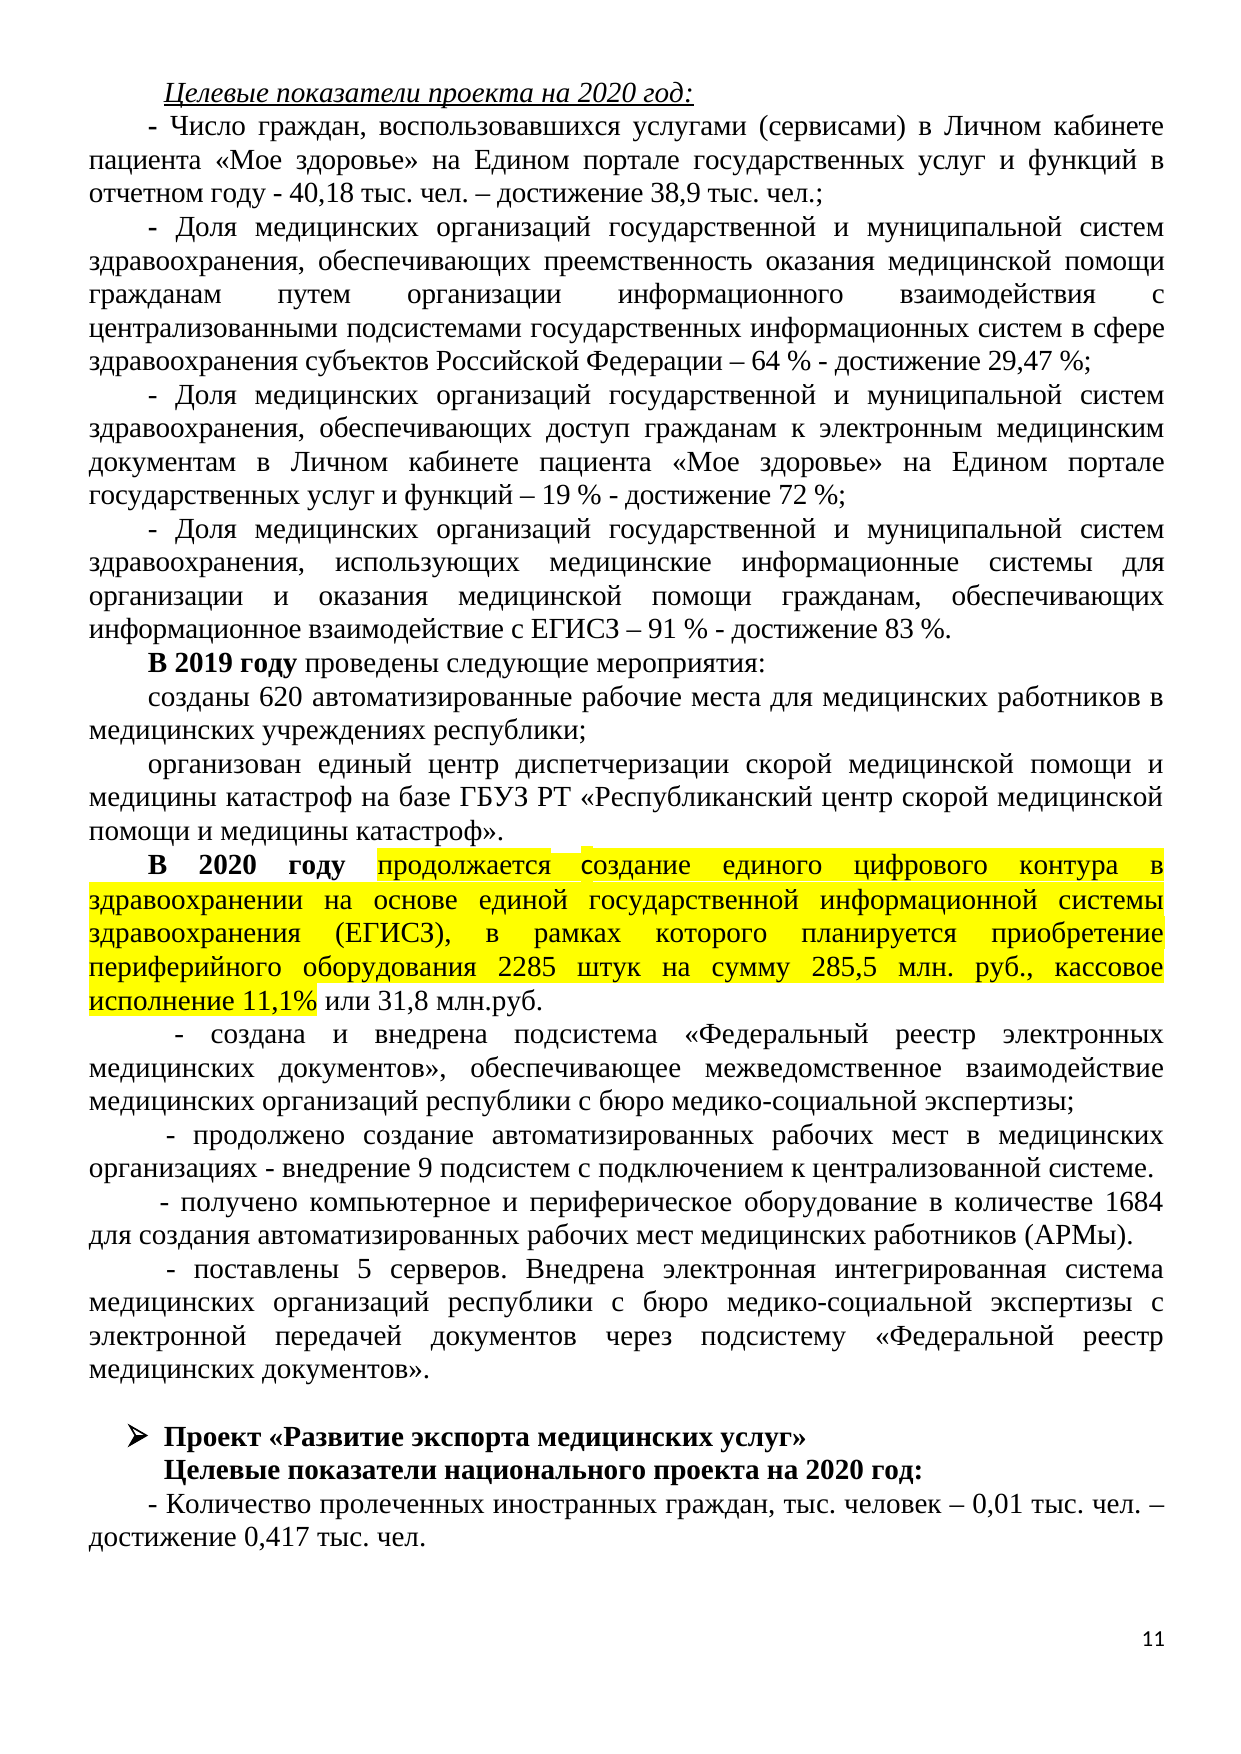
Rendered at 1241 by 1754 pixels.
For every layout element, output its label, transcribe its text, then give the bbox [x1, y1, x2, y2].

text - продолжено создание автоматизированных рабочих мест в медицинских организациях - внедрение 9 подсистем с подключением к централизованной системе. [89, 1117, 1164, 1184]
text организован единый центр диспетчеризации скорой медицинской помощи и медицины катастроф на базе ГБУЗ РТ «Республиканский центр скорой медицинской помощи и медицины катастроф». [89, 746, 1164, 846]
text - Число граждан, воспользовавшихся услугами (сервисами) в Личном кабинете пациента «Мое здоровье» на Едином портале государственных услуг и функций в отчетном году - 40,18 тыс. чел. – достижение 38,9 тыс. чел.; [89, 108, 1164, 209]
text - Количество пролеченных иностранных граждан, тыс. человек – 0,01 тыс. чел. – достижение 0,417 тыс. чел. [89, 1486, 1164, 1553]
text - поставлены 5 серверов. Внедрена электронная интегрированная система медицинских организаций республики с бюро медико-социальной экспертизы с электронной передачей документов через подсистему «Федеральной реестр медицинских документов». [89, 1251, 1164, 1385]
text - создана и внедрена подсистема «Федеральный реестр электронных медицинских документов», обеспечивающее межведомственное взаимодействие медицинских организаций республики с бюро медико-социальной экспертизы; [89, 1016, 1164, 1117]
text Целевые показатели проекта на 2020 год: [164, 75, 1164, 108]
text - Доля медицинских организаций государственной и муниципальной систем здравоохранения, обеспечивающих преемственность оказания медицинской помощи гражданам путем организации информационного взаимодействия с централизованными подсистемами государственных информационных систем в сфере здравоохранения субъектов Российской Федерации – 64 % - достижение 29,47 %; [89, 209, 1164, 377]
text В 2019 году проведены следующие мероприятия: [89, 645, 1164, 679]
list Проект «Развитие экспорта медицинских услуг» [126, 1419, 1164, 1452]
text - Доля медицинских организаций государственной и муниципальной систем здравоохранения, обеспечивающих доступ гражданам к электронным медицинским документам в Личном кабинете пациента «Мое здоровье» на Едином портале государственных услуг и функций – 19 % - достижение 72 %; [89, 377, 1164, 511]
text - Доля медицинских организаций государственной и муниципальной систем здравоохранения, использующих медицинские информационные системы для организации и оказания медицинской помощи гражданам, обеспечивающих информационное взаимодействие с ЕГИСЗ – 91 % - достижение 83 %. [89, 511, 1164, 645]
text В 2020 году продолжается создание единого цифрового контура в здравоохранении на основе единой государственной информационной системы здравоохранения (ЕГИСЗ), в рамках которого планируется приобретение периферийного оборудования 2285 штук на сумму 285,5 млн. руб., кассовое исполнение 11,1% или 31,8 млн.руб. [317, 983, 1164, 1016]
text - получено компьютерное и периферическое оборудование в количестве 1684 для создания автоматизированных рабочих мест медицинских работников (АРМы). [89, 1184, 1164, 1251]
text Целевые показатели национального проекта на 2020 год: [164, 1452, 1164, 1486]
text созданы 620 автоматизированные рабочие места для медицинских работников в медицинских учреждениях республики; [89, 679, 1164, 746]
